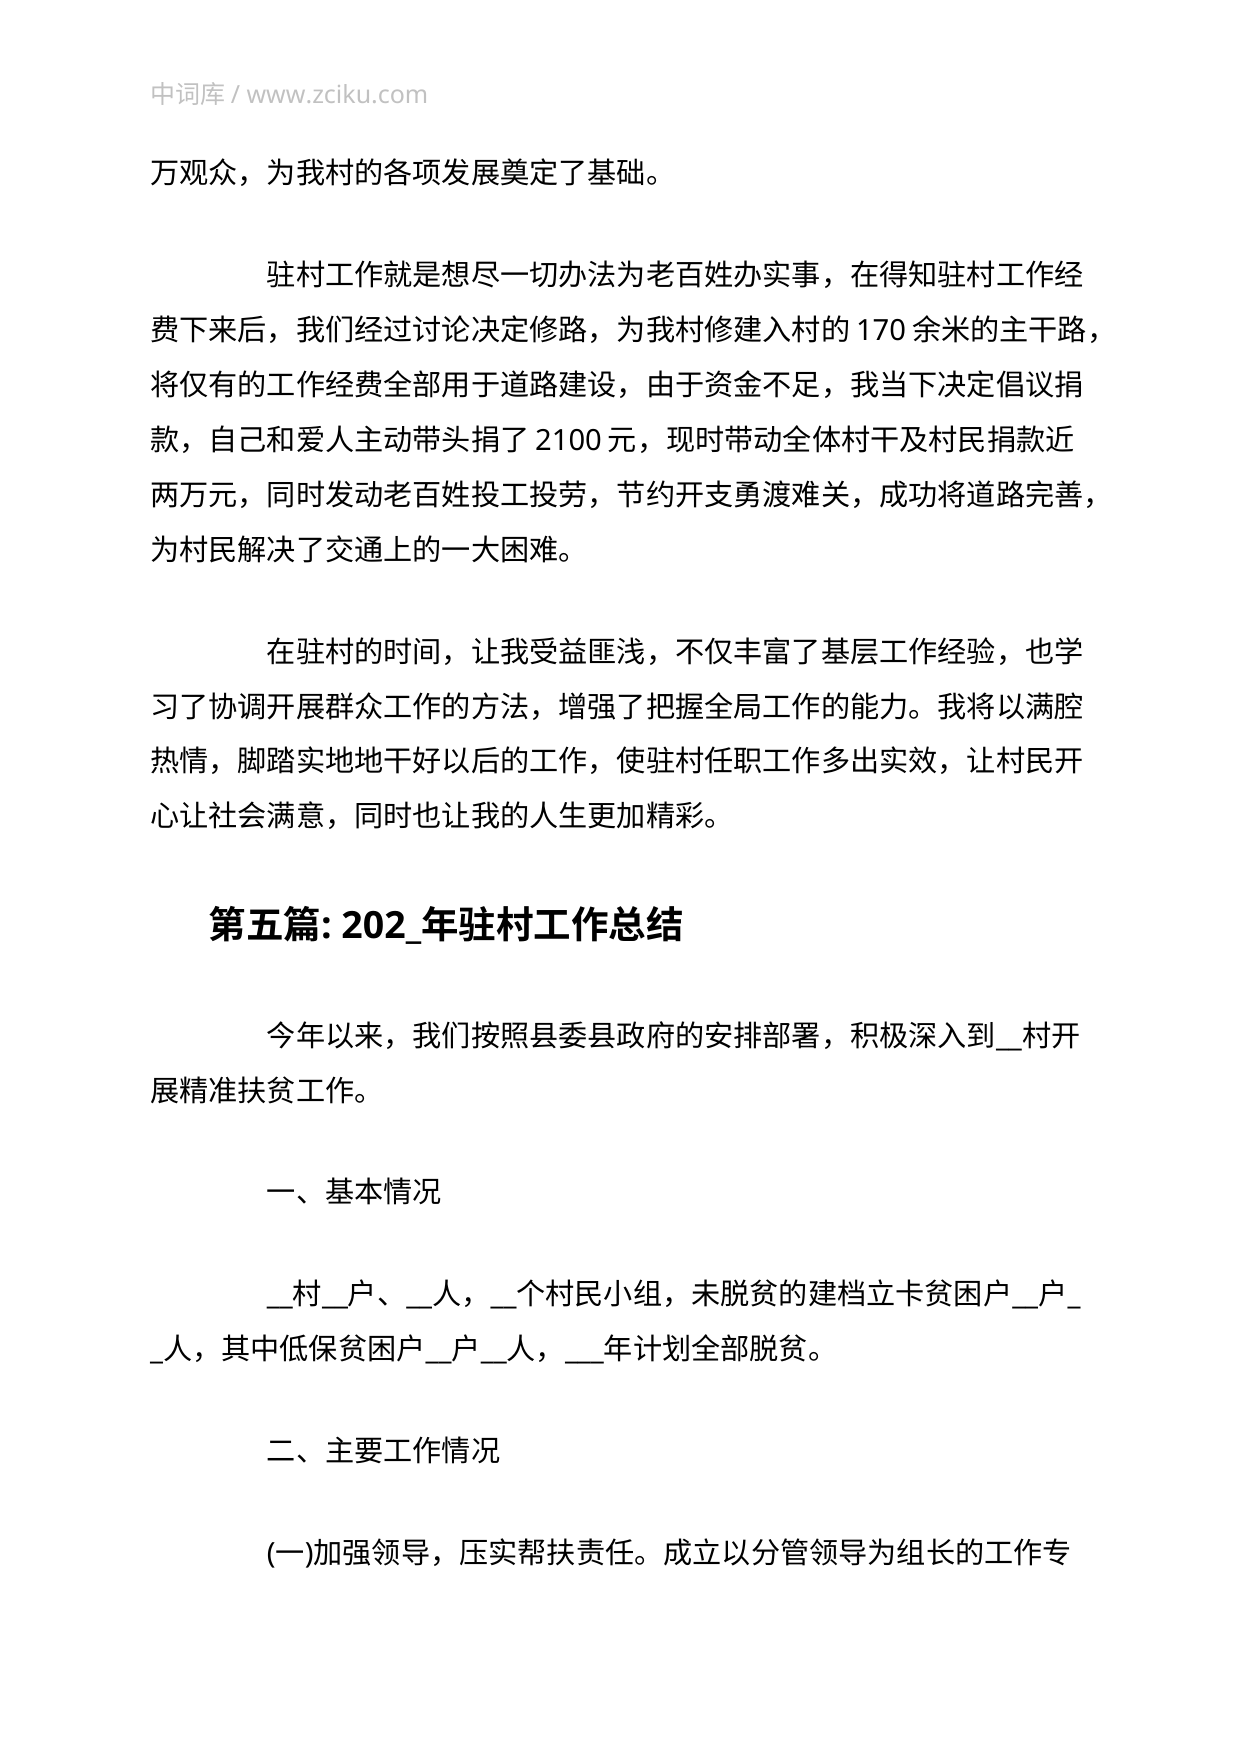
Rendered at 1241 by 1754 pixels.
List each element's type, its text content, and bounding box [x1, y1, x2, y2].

text 一、基本情况 [150, 1169, 1090, 1211]
text 驻村工作就是想尽一切办法为老百姓办实事，在得知驻村工作经费下来后，我们经过讨论决定修路，为我村修建入村的170余米的主干路，将仅有的工作经费全部用于道路建设，由于资金不足，我当下决定倡议捐款，自己和爱人主动带头捐了2100元，现时带动全体村干及村民捐款近两万元，同时发动老百姓投工投劳，节约开支勇渡难关，成功将道路完善，为村民解决了交通上的一大困难。 [150, 252, 1090, 569]
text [150, 150, 1090, 192]
text 在驻村的时间，让我受益匪浅，不仅丰富了基层工作经验，也学习了协调开展群众工作的方法，增强了把握全局工作的能力。我将以满腔热情，脚踏实地地干好以后的工作，使驻村任职工作多出实效，让村民开心让社会满意，同时也让我的人生更加精彩。 [150, 628, 1090, 835]
text 第五篇: 202_年驻村工作总结 [150, 895, 1090, 949]
text 今年以来，我们按照县委县政府的安排部署，积极深入到__村开展精准扶贫工作。 [150, 1012, 1090, 1109]
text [150, 1529, 1090, 1572]
text __村__户、__人，__个村民小组，未脱贫的建档立卡贫困户__户__人，其中低保贫困户__户__人，___年计划全部脱贫。 [150, 1271, 1090, 1368]
text 二、主要工作情况 [150, 1428, 1090, 1470]
